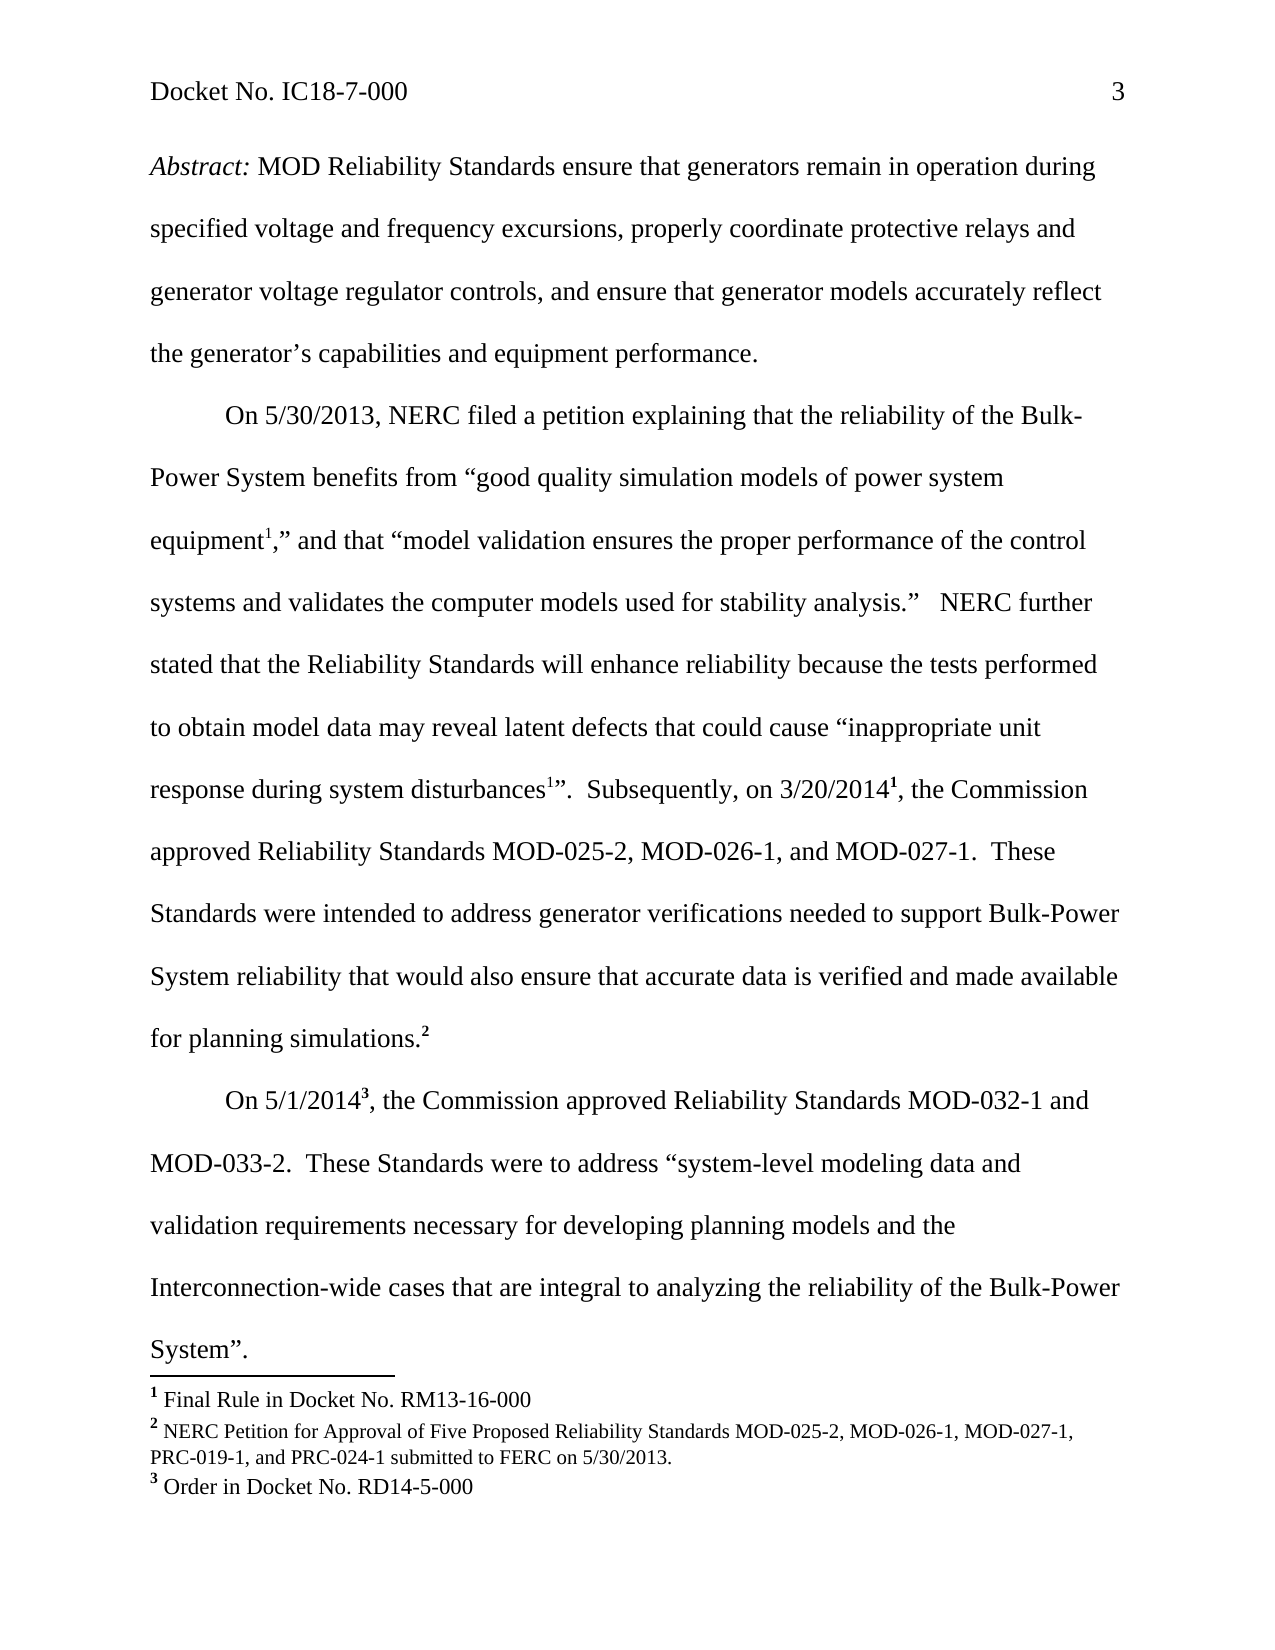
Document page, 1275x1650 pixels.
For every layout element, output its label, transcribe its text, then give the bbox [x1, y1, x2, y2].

text On 5/1/2014, the Commission approved Reliability Standards MOD-032-1 and MOD-033-2. These Standards were to address “system-level modeling data and validation requirements necessary for developing planning models and the Interconnection-wide cases that are integral to analyzing the reliability of the Bulk-Power System”. [150, 1084, 1125, 1365]
text Abstract: MOD Reliability Standards ensure that generators remain in operation during specified voltage and frequency excursions, properly coordinate protective relays and generator voltage regulator controls, and ensure that generator models accurately reflect the generator’s capabilities and equipment performance. [150, 150, 1125, 368]
text On 5/30/2013, NERC filed a petition explaining that the reliability of the Bulk-Power System benefits from “good quality simulation models of power system equipment1,” and that “model validation ensures the proper performance of the control systems and validates the computer models used for stability analysis.” NERC further stated that the Reliability Standards will enhance reliability because the tests performed to obtain model data may reveal latent defects that could cause “inappropriate unit response during system disturbances1”. Subsequently, on 3/20/2014, the Commission approved Reliability Standards MOD-025-2, MOD-026-1, and MOD-027-1. These Standards were intended to address generator verifications needed to support Bulk-Power System reliability that would also ensure that accurate data is verified and made available for planning simulations. [150, 399, 1125, 1053]
